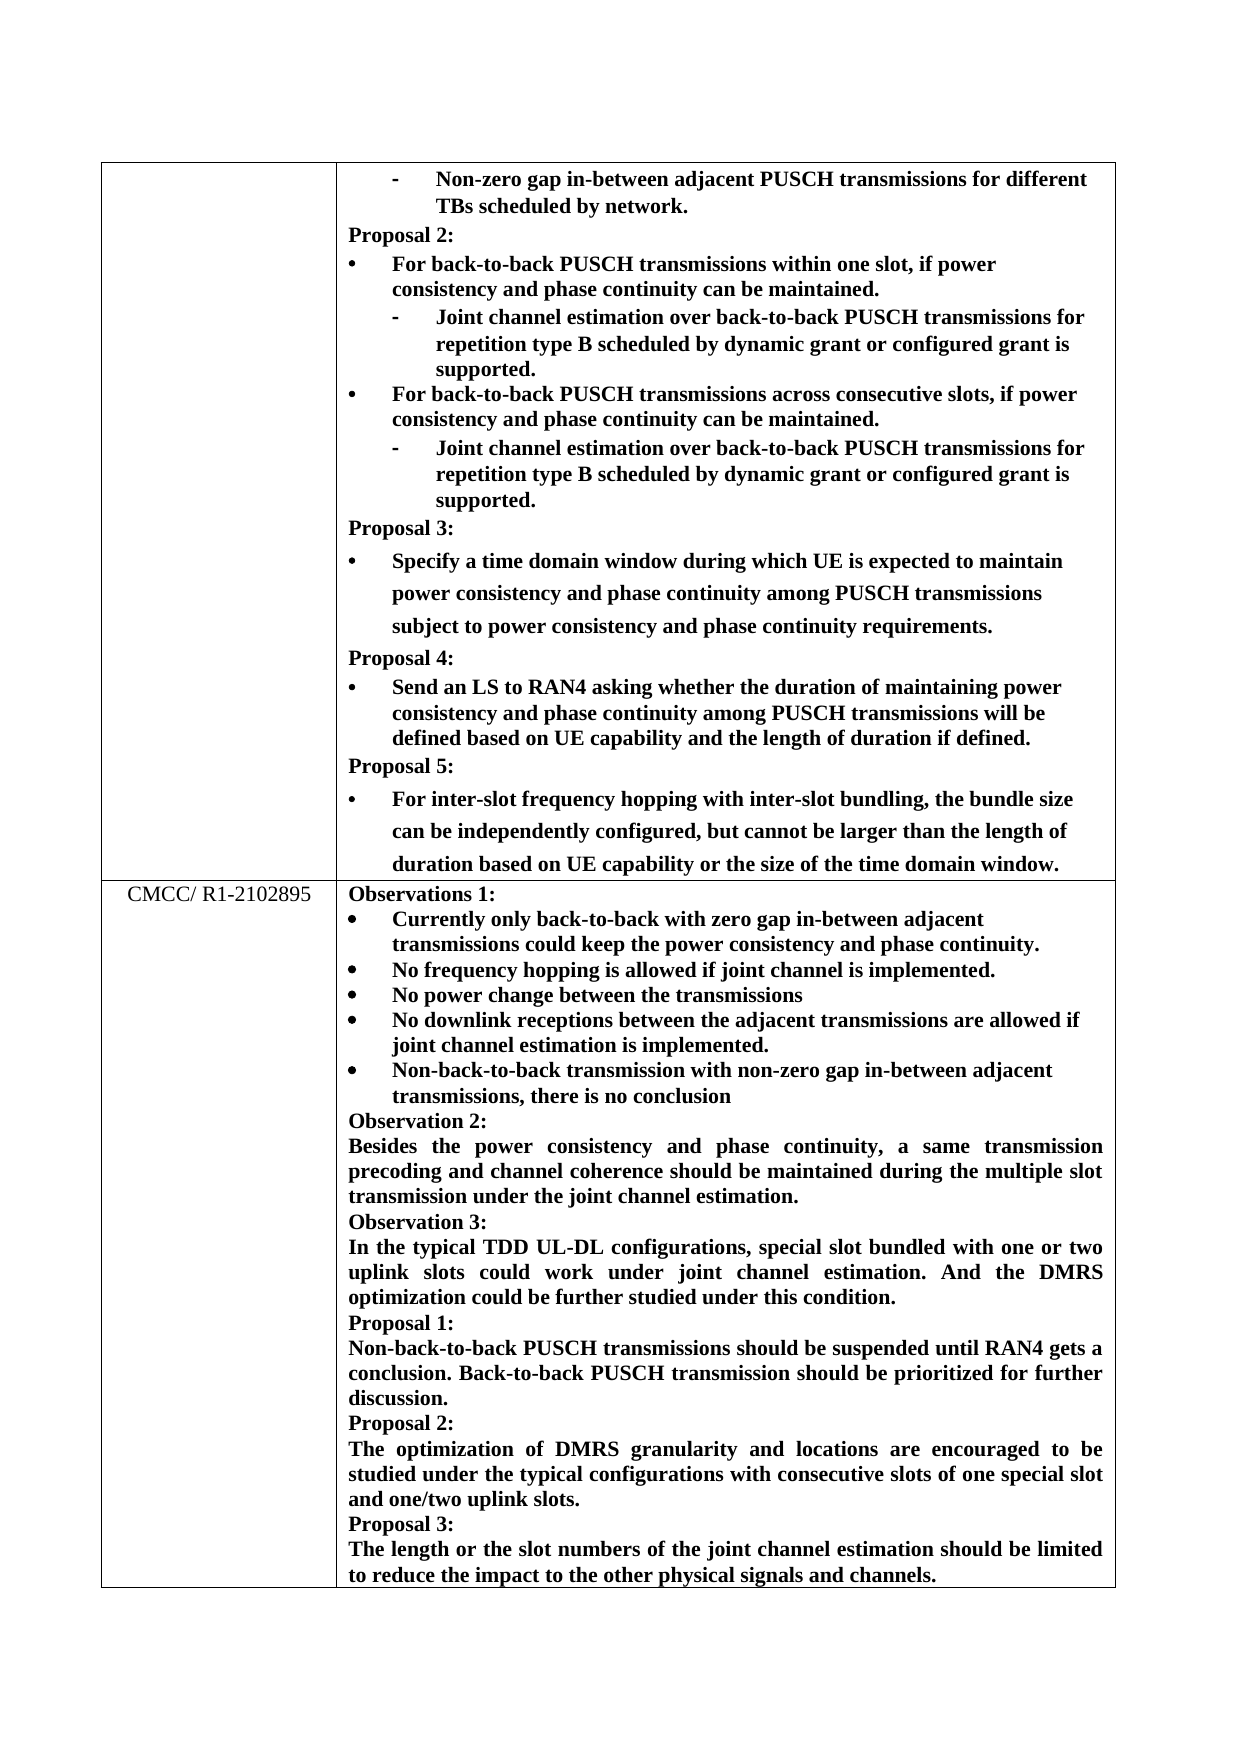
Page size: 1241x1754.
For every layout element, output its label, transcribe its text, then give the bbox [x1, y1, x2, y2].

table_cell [337, 881, 1115, 1587]
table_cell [102, 163, 336, 880]
table_cell CMCC/ R1-2102895 [102, 881, 336, 1587]
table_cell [337, 163, 1115, 880]
